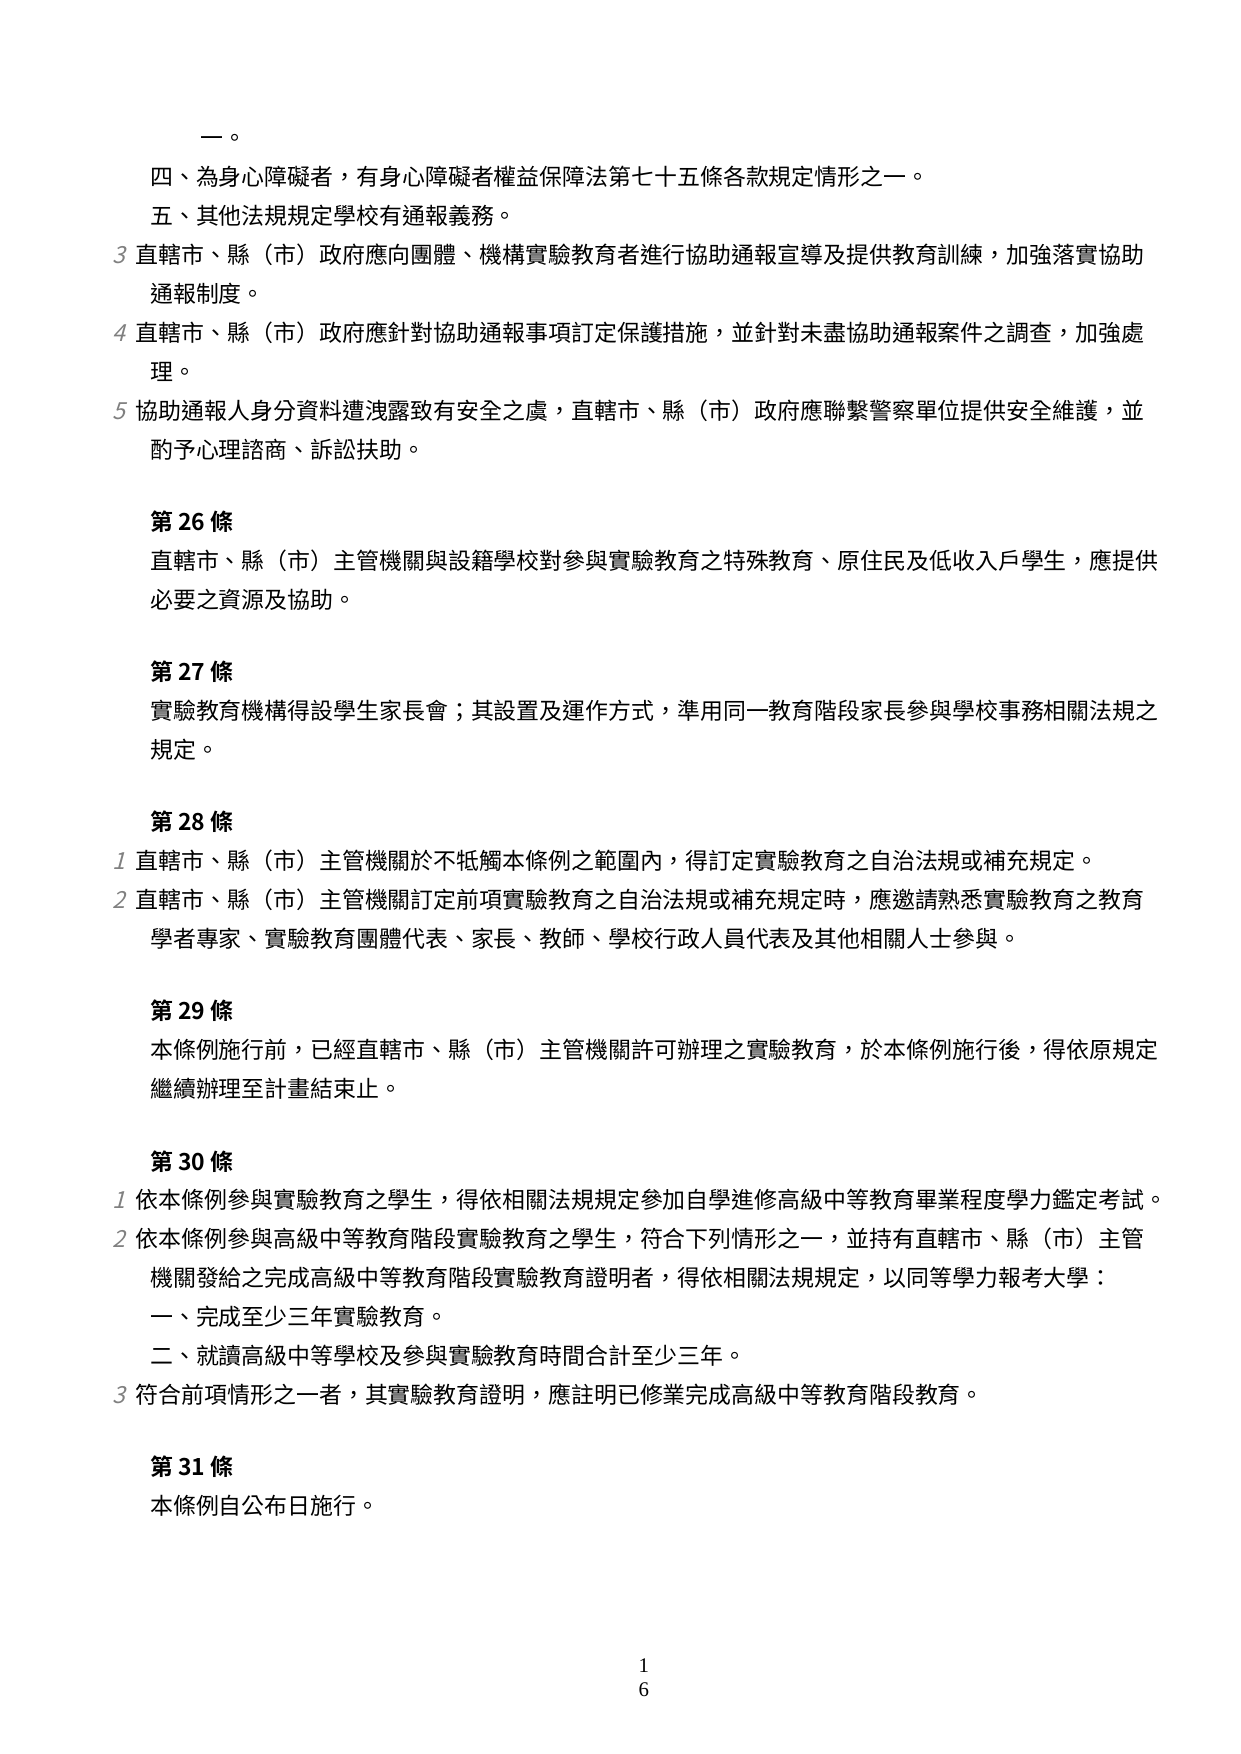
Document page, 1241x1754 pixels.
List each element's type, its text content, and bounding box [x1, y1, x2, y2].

text 第 27 條 [150, 651, 1167, 690]
text 一、完成至少三年實驗教育。 [150, 1296, 1167, 1335]
text 二、就讀高級中等學校及參與實驗教育時間合計至少三年。 [150, 1335, 1167, 1374]
text 第 29 條 [150, 990, 1167, 1029]
text 5 協助通報人身分資料遭洩露致有安全之虞，直轄市、縣（市）政府應聯繫警察單位提供安全維護，並酌予心理諮商、訴訟扶助。 [112, 390, 1167, 468]
text 五、其他法規規定學校有通報義務。 [150, 195, 1167, 234]
text 直轄市、縣（市）主管機關與設籍學校對參與實驗教育之特殊教育、原住民及低收入戶學生，應提供必要之資源及協助。 [150, 540, 1167, 618]
text 四、為身心障礙者，有身心障礙者權益保障法第七十五條各款規定情形之一。 [150, 156, 1167, 195]
text 實驗教育機構得設學生家長會；其設置及運作方式，準用同一教育階段家長參與學校事務相關法規之規定。 [150, 690, 1167, 768]
text 1 依本條例參與實驗教育之學生，得依相關法規規定參加自學進修高級中等教育畢業程度學力鑑定考試。 [112, 1179, 1167, 1218]
text 第 30 條 [150, 1141, 1167, 1179]
text 第 31 條 [150, 1446, 1167, 1485]
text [150, 117, 1167, 156]
text 2 直轄市、縣（市）主管機關訂定前項實驗教育之自治法規或補充規定時，應邀請熟悉實驗教育之教育學者專家、實驗教育團體代表、家長、教師、學校行政人員代表及其他相關人士參與。 [112, 879, 1167, 957]
text 第 28 條 [150, 801, 1167, 840]
text 本條例自公布日施行。 [150, 1485, 1167, 1524]
text 1 直轄市、縣（市）主管機關於不牴觸本條例之範圍內，得訂定實驗教育之自治法規或補充規定。 [112, 840, 1167, 879]
text 4 直轄市、縣（市）政府應針對協助通報事項訂定保護措施，並針對未盡協助通報案件之調查，加強處理。 [112, 312, 1167, 390]
text 本條例施行前，已經直轄市、縣（市）主管機關許可辦理之實驗教育，於本條例施行後，得依原規定繼續辦理至計畫結束止。 [150, 1029, 1167, 1107]
text 第 26 條 [150, 501, 1167, 540]
text 2 依本條例參與高級中等教育階段實驗教育之學生，符合下列情形之一，並持有直轄市、縣（市）主管機關發給之完成高級中等教育階段實驗教育證明者，得依相關法規規定，以同等學力報考大學： [112, 1218, 1167, 1296]
text 3 直轄市、縣（市）政府應向團體、機構實驗教育者進行協助通報宣導及提供教育訓練，加強落實協助通報制度。 [112, 234, 1167, 312]
text 3 符合前項情形之一者，其實驗教育證明，應註明已修業完成高級中等教育階段教育。 [112, 1374, 1167, 1413]
